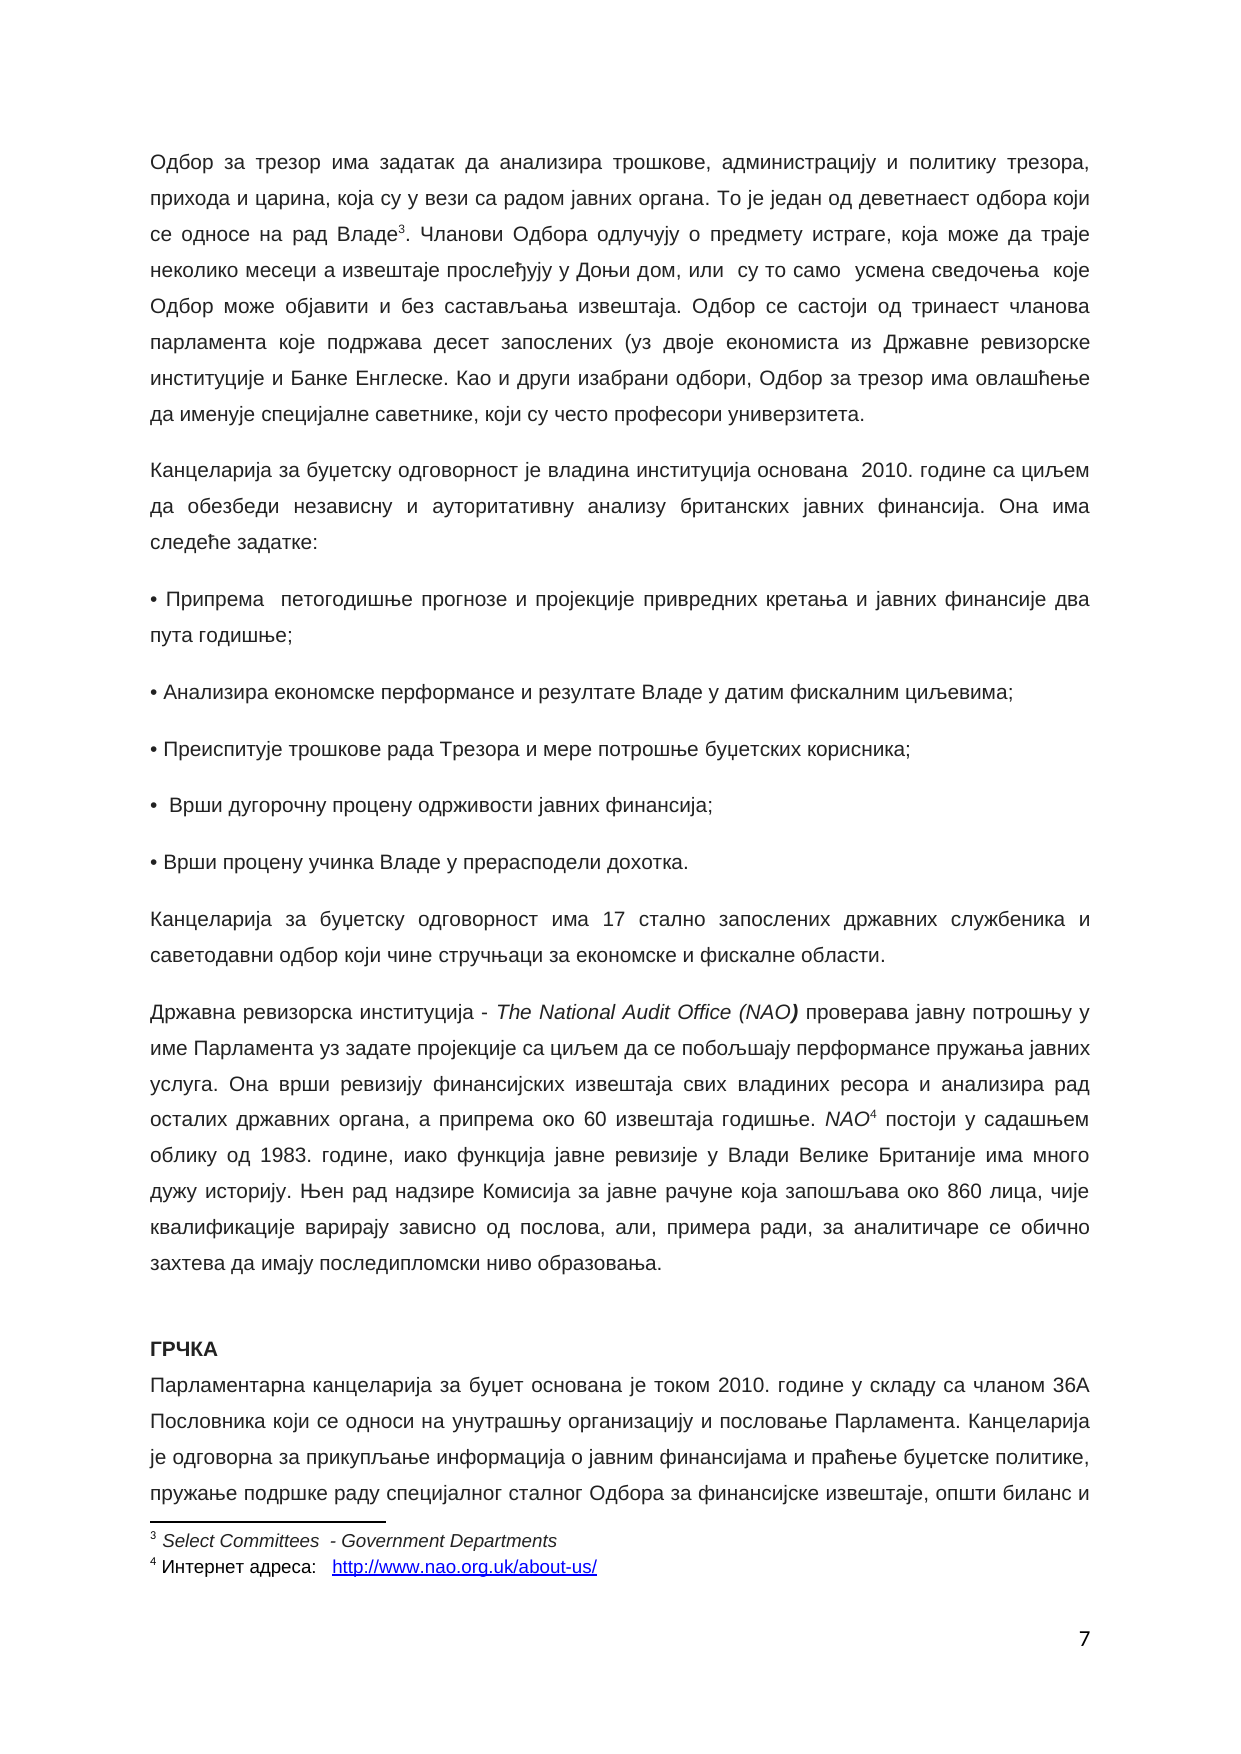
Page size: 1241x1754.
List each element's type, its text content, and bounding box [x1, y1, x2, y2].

text Канцеларија за буџетску одговорност има 17 стално запослених државних службеника и саветодавни одбор који чине стручњаци за економске и фискалне области. [150, 907, 1090, 967]
text • Врши дугорочну процену одрживости јавних финансија; [150, 793, 1090, 817]
text • Преиспитује трошкове рада Трезора и мере потрошње буџетских корисника; [150, 736, 1090, 760]
subtitle ГРЧКА [150, 1337, 1090, 1361]
text • Припрема петогодишње прогнозе и пројекције привредних кретања и јавних финансије два пута годишње; [150, 587, 1090, 647]
text Државна ревизорска институција - The National Audit Office (NAO) проверава јавну потрошњу у име Парламента уз задате пројекције са циљем да се побољшају перформансе пружања јавних услуга. Она врши ревизију финансијских извештаја свих владиних ресора и анализира рад осталих државних органа, а припрема око 60 извештаја годишње. NAO постоји у садашњем облику од 1983. године, иако функција јавне ревизије у Влади Велике Британије има много дужу историју. Њен рад надзире Комисија за јавне рачуне која запошљава око 860 лица, чије квалификације варирају зависно од послова, али, примера ради, за аналитичаре се обично захтева да имају последипломски ниво образовања. [150, 999, 1090, 1275]
text • Анализира економске перформансе и резултате Владе у датим фискалним циљевима; [150, 680, 1090, 704]
text Одбор за трезор има задатак да анализира трошкове, администрацију и политику трезора, прихода и царина, која су у вези са радом јавних органа. То је један од деветнаест одбора који се односе на рад Владе. Чланови Одбора одлучују о предмету истраге, која може да траје неколико месеци а извештаје прослеђују у Доњи дом, или су то само усмена сведочења које Одбор може објавити и без састављања извештаја. Одбор се састоји од тринаест чланова парламента које подржава десет запослених (уз двоје економиста из Државне ревизорске институције и Банке Енглеске. Као и други изабрани одбори, Одбор за трезор има овлашћење да именује специјалне саветнике, који су често професори универзитета. [150, 150, 1090, 426]
text Канцеларија за буџетску одговорност је владина институција основана 2010. године са циљем да обезбеди независну и ауторитативну анализу британских јавних финансија. Она има следеће задатке: [150, 458, 1090, 554]
text • Врши процену учинка Владе у прерасподели дохотка. [150, 850, 1090, 874]
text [150, 1373, 1090, 1505]
